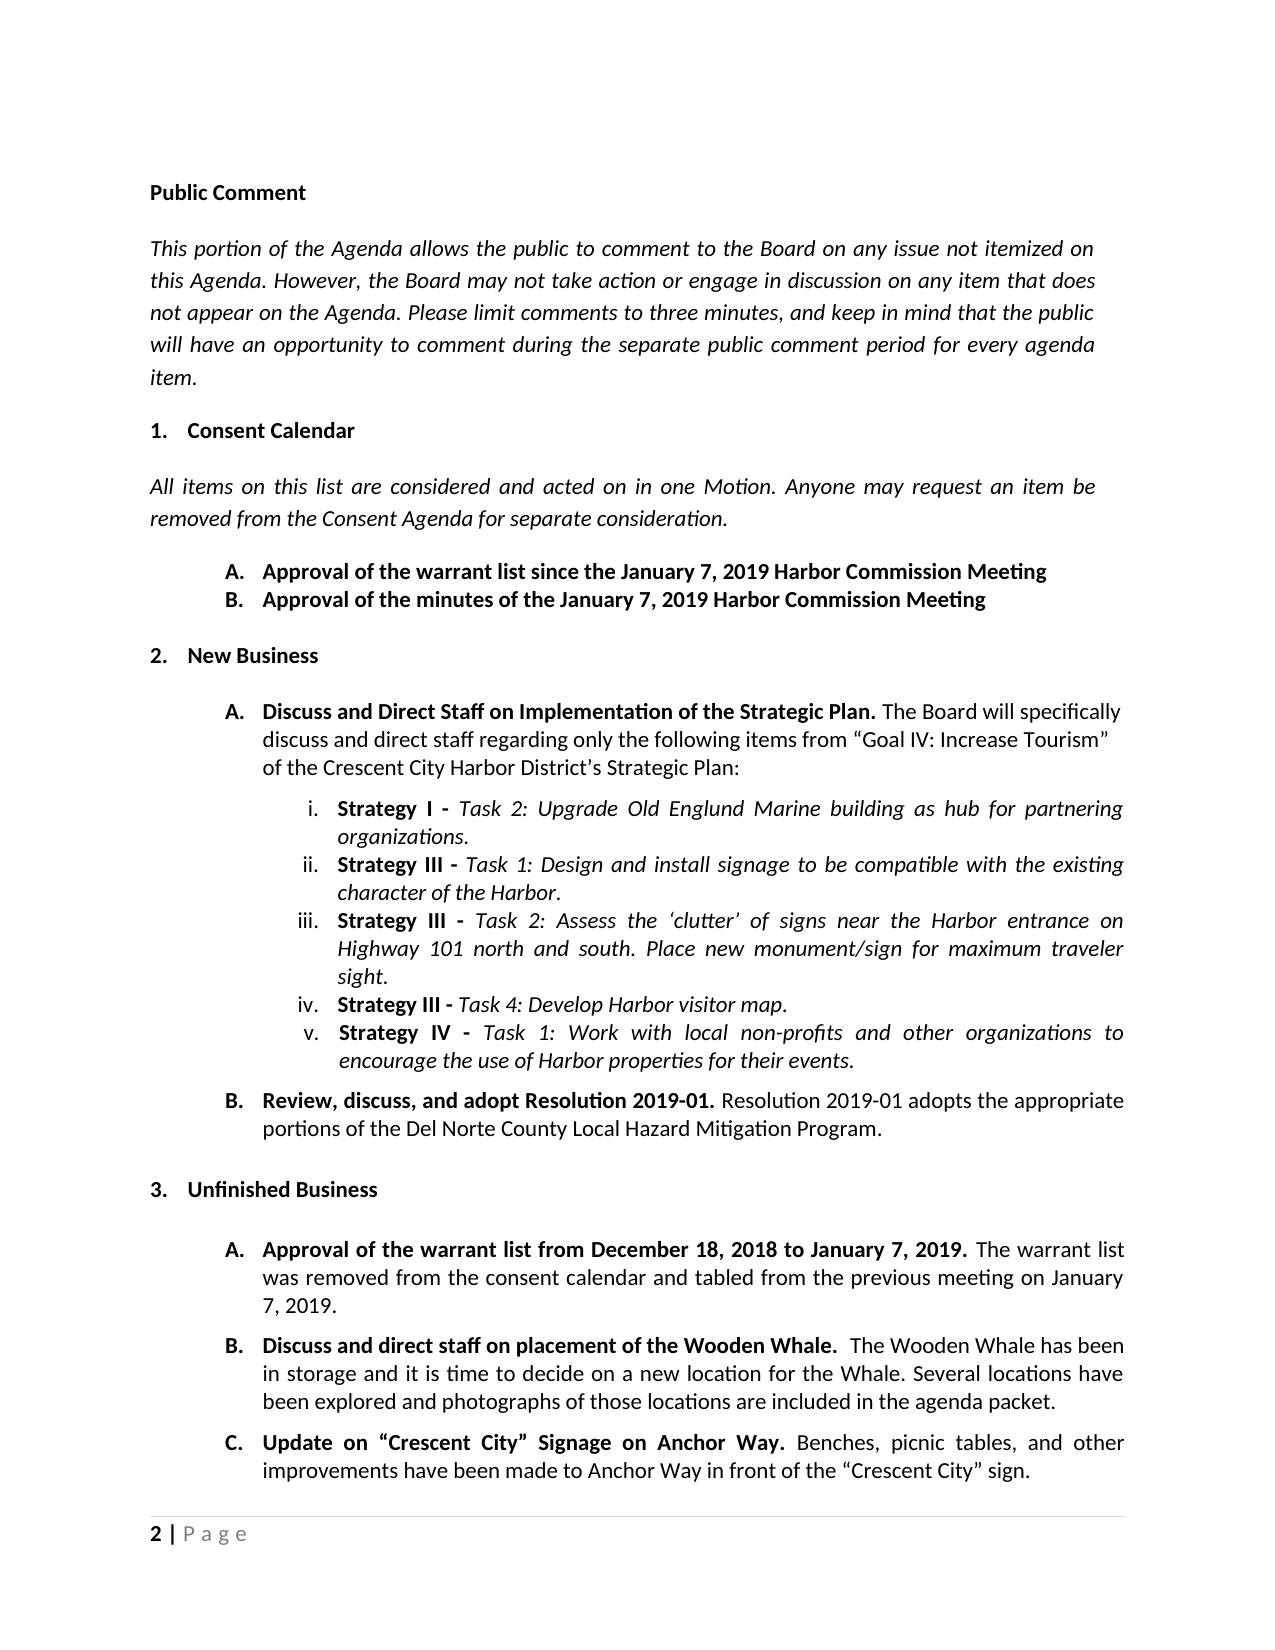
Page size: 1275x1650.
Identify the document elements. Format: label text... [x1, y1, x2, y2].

list Strategy III - Task 2: Assess the ‘clutter’ of signs near the Harbor entrance on Highway 101 north and south. Place new monument/sign for maximum traveler sight. [319, 906, 1125, 990]
list Strategy IV - Task 1: Work with local non-profits and other organizations to encourage the use of Harbor properties for their events. [319, 1018, 1125, 1074]
list Approval of the warrant list from December 18, 2018 to January 7, 2019. The warrant list was removed from the consent calendar and tabled from the previous meeting on January 7, 2019. [225, 1235, 1125, 1319]
text All items on this list are considered and acted on in one Motion. Anyone may request an item be removed from the Consent Agenda for separate consideration. [150, 472, 1097, 532]
list Update on “Crescent City” Signage on Anchor Way. Benches, picnic tables, and other improvements have been made to Anchor Way in front of the “Crescent City” sign. [225, 1428, 1125, 1484]
list Unfinished Business [150, 1175, 1125, 1203]
list Strategy I - Task 2: Upgrade Old Englund Marine building as hub for partnering organizations. [319, 794, 1125, 850]
list Strategy III - Task 1: Design and install signage to be compatible with the existing character of the Harbor. [319, 850, 1125, 906]
list Review, discuss, and adopt Resolution 2019-01. Resolution 2019-01 adopts the appropriate portions of the Del Norte County Local Hazard Mitigation Program. [225, 1086, 1125, 1142]
list Discuss and Direct Staff on Implementation of the Strategic Plan. The Board will specifically discuss and direct staff regarding only the following items from “Goal IV: Increase Tourism” of the Crescent City Harbor District’s Strategic Plan: [225, 697, 1125, 781]
list Consent Calendar [150, 416, 1087, 444]
list Approval of the minutes of the January 7, 2019 Harbor Commission Meeting [225, 585, 1087, 613]
text Public Comment [150, 178, 1087, 206]
list New Business [150, 641, 1087, 669]
text This portion of the Agenda allows the public to comment to the Board on any issue not itemized on this Agenda. However, the Board may not take action or engage in discussion on any item that does not appear on the Agenda. Please limit comments to three minutes, and keep in mind that the public will have an opportunity to comment during the separate public comment period for every agenda item. [150, 234, 1097, 391]
list Approval of the warrant list since the January 7, 2019 Harbor Commission Meeting [225, 557, 1087, 585]
list Discuss and direct staff on placement of the Wooden Whale. The Wooden Whale has been in storage and it is time to decide on a new location for the Whale. Several locations have been explored and photographs of those locations are included in the agenda packet. [225, 1331, 1125, 1416]
list Strategy III - Task 4: Develop Harbor visitor map. [319, 990, 1125, 1018]
